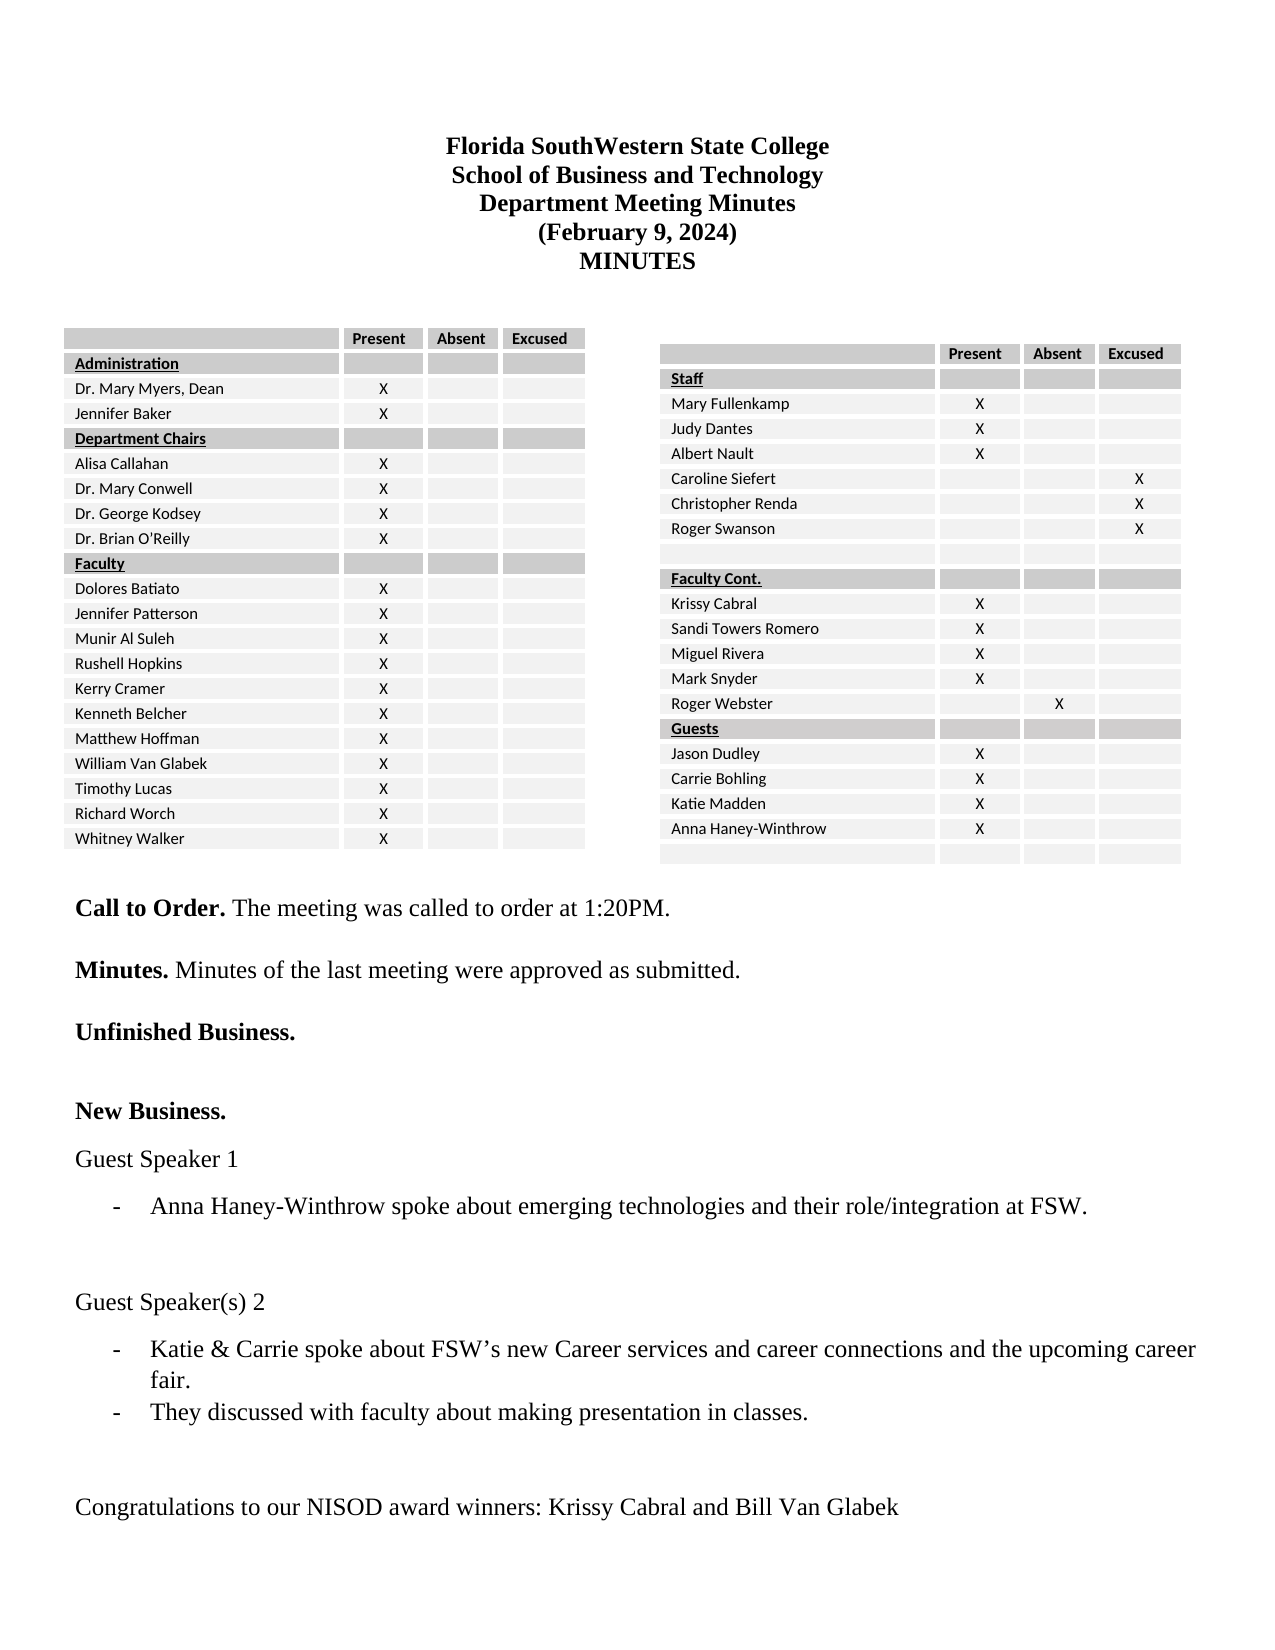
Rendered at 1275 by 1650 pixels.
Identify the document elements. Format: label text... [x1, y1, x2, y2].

table_cell [1099, 644, 1181, 664]
table_cell X [940, 644, 1020, 664]
table_cell [1099, 844, 1181, 864]
table_cell [503, 753, 585, 774]
table_cell Faculty Cont. [660, 569, 935, 589]
table_cell X [940, 394, 1020, 414]
table_cell Mark Snyder [660, 669, 935, 689]
table_cell [1024, 569, 1095, 589]
table_cell [428, 503, 498, 524]
table_cell X [1099, 494, 1181, 514]
table_cell X [940, 744, 1020, 764]
table_cell X [940, 669, 1020, 689]
table_cell Krissy Cabral [660, 594, 935, 614]
table_cell Christopher Renda [660, 494, 935, 514]
table_cell [428, 628, 498, 649]
table_cell X [344, 828, 423, 849]
table_cell [503, 553, 585, 574]
table_cell Department Chairs [64, 428, 339, 449]
table_cell [503, 503, 585, 524]
table_cell [503, 403, 585, 424]
table_cell X [344, 478, 423, 499]
table_cell [428, 578, 498, 599]
table_cell X [940, 619, 1020, 639]
table_cell [1099, 744, 1181, 764]
table_cell Miguel Rivera [660, 644, 935, 664]
table_cell Jennifer Patterson [64, 603, 339, 624]
table_cell [940, 469, 1020, 489]
table_cell [940, 569, 1020, 589]
table_cell [1024, 469, 1095, 489]
table_cell X [344, 503, 423, 524]
table_header [64, 328, 339, 349]
table_cell Jason Dudley [660, 744, 935, 764]
table_cell [428, 728, 498, 749]
list They discussed with faculty about making presentation in classes. [112, 1397, 1200, 1425]
table_cell X [940, 819, 1020, 839]
table_cell [344, 553, 423, 574]
table_cell Dr. Mary Conwell [64, 478, 339, 499]
table_cell [344, 353, 423, 374]
table_cell [1024, 719, 1095, 739]
table_cell [428, 553, 498, 574]
table_cell [1099, 694, 1181, 714]
table_cell [1024, 744, 1095, 764]
table_cell X [344, 603, 423, 624]
table_cell [1024, 794, 1095, 814]
table_cell Caroline Siefert [660, 469, 935, 489]
table_cell [428, 753, 498, 774]
table_cell X [940, 594, 1020, 614]
table_cell [428, 403, 498, 424]
table_cell X [344, 528, 423, 549]
table_cell Alisa Callahan [64, 453, 339, 474]
table_cell [428, 778, 498, 799]
table_cell [428, 378, 498, 399]
table_cell X [344, 778, 423, 799]
list Anna Haney-Winthrow spoke about emerging technologies and their role/integration at FSW. [112, 1191, 1200, 1220]
table_cell [1099, 794, 1181, 814]
table_cell Judy Dantes [660, 419, 935, 439]
table_cell Kerry Cramer [64, 678, 339, 699]
table_cell [1024, 819, 1095, 839]
table_cell [503, 803, 585, 824]
table_header Present [344, 328, 423, 349]
table_cell [940, 494, 1020, 514]
table_cell [428, 803, 498, 824]
table_cell X [344, 578, 423, 599]
table_cell [503, 453, 585, 474]
table_cell Administration [64, 353, 339, 374]
table_cell Staff [660, 369, 935, 389]
table_cell [940, 519, 1020, 539]
table_cell [1099, 544, 1181, 564]
table_cell [1099, 394, 1181, 414]
table_cell Roger Swanson [660, 519, 935, 539]
table_cell [940, 694, 1020, 714]
table_cell Guests [660, 719, 935, 739]
table_cell [1024, 369, 1095, 389]
table_header Excused [503, 328, 585, 349]
table_cell Roger Webster [660, 694, 935, 714]
table_cell X [940, 444, 1020, 464]
table_cell X [344, 753, 423, 774]
table_cell [1024, 594, 1095, 614]
table_cell X [1024, 694, 1095, 714]
table_header Absent [1024, 344, 1095, 364]
table_cell [428, 678, 498, 699]
table_cell [503, 778, 585, 799]
table_cell Faculty [64, 553, 339, 574]
table_cell [1024, 544, 1095, 564]
table_cell [503, 353, 585, 374]
table_cell X [940, 419, 1020, 439]
table_cell Rushell Hopkins [64, 653, 339, 674]
table_cell William Van Glabek [64, 753, 339, 774]
table_header Absent [428, 328, 498, 349]
table_cell [428, 603, 498, 624]
table_cell Katie Madden [660, 794, 935, 814]
text Call to Order. The meeting was called to order at 1:20PM. Minutes. Minutes of the last meeting were approved as submitted. Unfinished Business. [75, 893, 1200, 1046]
table_cell [1099, 444, 1181, 464]
table_cell [1099, 819, 1181, 839]
table_cell [1099, 619, 1181, 639]
table_cell Jennifer Baker [64, 403, 339, 424]
text Florida SouthWestern State College School of Business and Technology Department Meeting Minutes (February 9, 2024) MINUTES [75, 131, 1200, 275]
table_cell [428, 703, 498, 724]
table_cell [1099, 769, 1181, 789]
table_cell Sandi Towers Romero [660, 619, 935, 639]
table_header [660, 344, 935, 364]
table_cell X [344, 728, 423, 749]
table_cell X [1099, 469, 1181, 489]
table_cell [1024, 619, 1095, 639]
table_cell [428, 828, 498, 849]
text New Business. [75, 1065, 1200, 1125]
table_cell [660, 544, 935, 564]
table_cell X [344, 403, 423, 424]
table_cell [1099, 569, 1181, 589]
table_cell [503, 828, 585, 849]
table_cell [503, 653, 585, 674]
table_cell [1024, 644, 1095, 664]
table_cell [1099, 669, 1181, 689]
table_cell X [344, 653, 423, 674]
table_cell [344, 428, 423, 449]
table_cell [1024, 669, 1095, 689]
table_cell [1024, 844, 1095, 864]
table_cell [940, 844, 1020, 864]
table_cell [1024, 444, 1095, 464]
table_cell Albert Nault [660, 444, 935, 464]
table_cell [1099, 419, 1181, 439]
table_cell [1024, 419, 1095, 439]
table_cell Anna Haney-Winthrow [660, 819, 935, 839]
table_cell Whitney Walker [64, 828, 339, 849]
table_cell [503, 728, 585, 749]
table_cell [940, 544, 1020, 564]
table_cell [428, 453, 498, 474]
table_cell [428, 428, 498, 449]
table_cell X [1099, 519, 1181, 539]
table_cell X [344, 703, 423, 724]
table_cell Matthew Hoffman [64, 728, 339, 749]
table_cell Timothy Lucas [64, 778, 339, 799]
table_cell [428, 528, 498, 549]
table_cell [428, 353, 498, 374]
table_cell [1099, 369, 1181, 389]
table_cell [503, 578, 585, 599]
table_header Excused [1099, 344, 1181, 364]
table_cell [503, 628, 585, 649]
table_cell [1099, 719, 1181, 739]
table_cell X [940, 794, 1020, 814]
table_cell [503, 378, 585, 399]
table_cell [1024, 519, 1095, 539]
table_cell Dr. Brian O’Reilly [64, 528, 339, 549]
table_cell [503, 478, 585, 499]
table_cell [503, 528, 585, 549]
table_cell [1024, 494, 1095, 514]
table_header Present [940, 344, 1020, 364]
table_cell [1024, 394, 1095, 414]
table_cell [503, 603, 585, 624]
list Katie & Carrie spoke about FSW’s new Career services and career connections and the upcoming career fair. [112, 1334, 1200, 1394]
table_cell [428, 478, 498, 499]
table_cell [940, 719, 1020, 739]
table_cell Munir Al Suleh [64, 628, 339, 649]
table_cell X [344, 678, 423, 699]
text Guest Speaker(s) 2 [75, 1287, 1200, 1316]
text Congratulations to our NISOD award winners: Krissy Cabral and Bill Van Glabek [75, 1492, 1200, 1521]
table_cell Mary Fullenkamp [660, 394, 935, 414]
table_cell Dr. Mary Myers, Dean [64, 378, 339, 399]
table_cell [503, 703, 585, 724]
table_cell Kenneth Belcher [64, 703, 339, 724]
table_cell X [344, 628, 423, 649]
table_cell X [344, 453, 423, 474]
text Guest Speaker 1 [75, 1144, 1200, 1172]
table_cell X [940, 769, 1020, 789]
table_cell [1099, 594, 1181, 614]
table_cell X [344, 378, 423, 399]
table_cell Carrie Bohling [660, 769, 935, 789]
table_cell Dr. George Kodsey [64, 503, 339, 524]
table_cell [503, 678, 585, 699]
table_cell [503, 428, 585, 449]
table_cell X [344, 803, 423, 824]
table_cell [660, 844, 935, 864]
table_cell Richard Worch [64, 803, 339, 824]
table_cell [428, 653, 498, 674]
table_cell [1024, 769, 1095, 789]
table_cell Dolores Batiato [64, 578, 339, 599]
table_cell [940, 369, 1020, 389]
